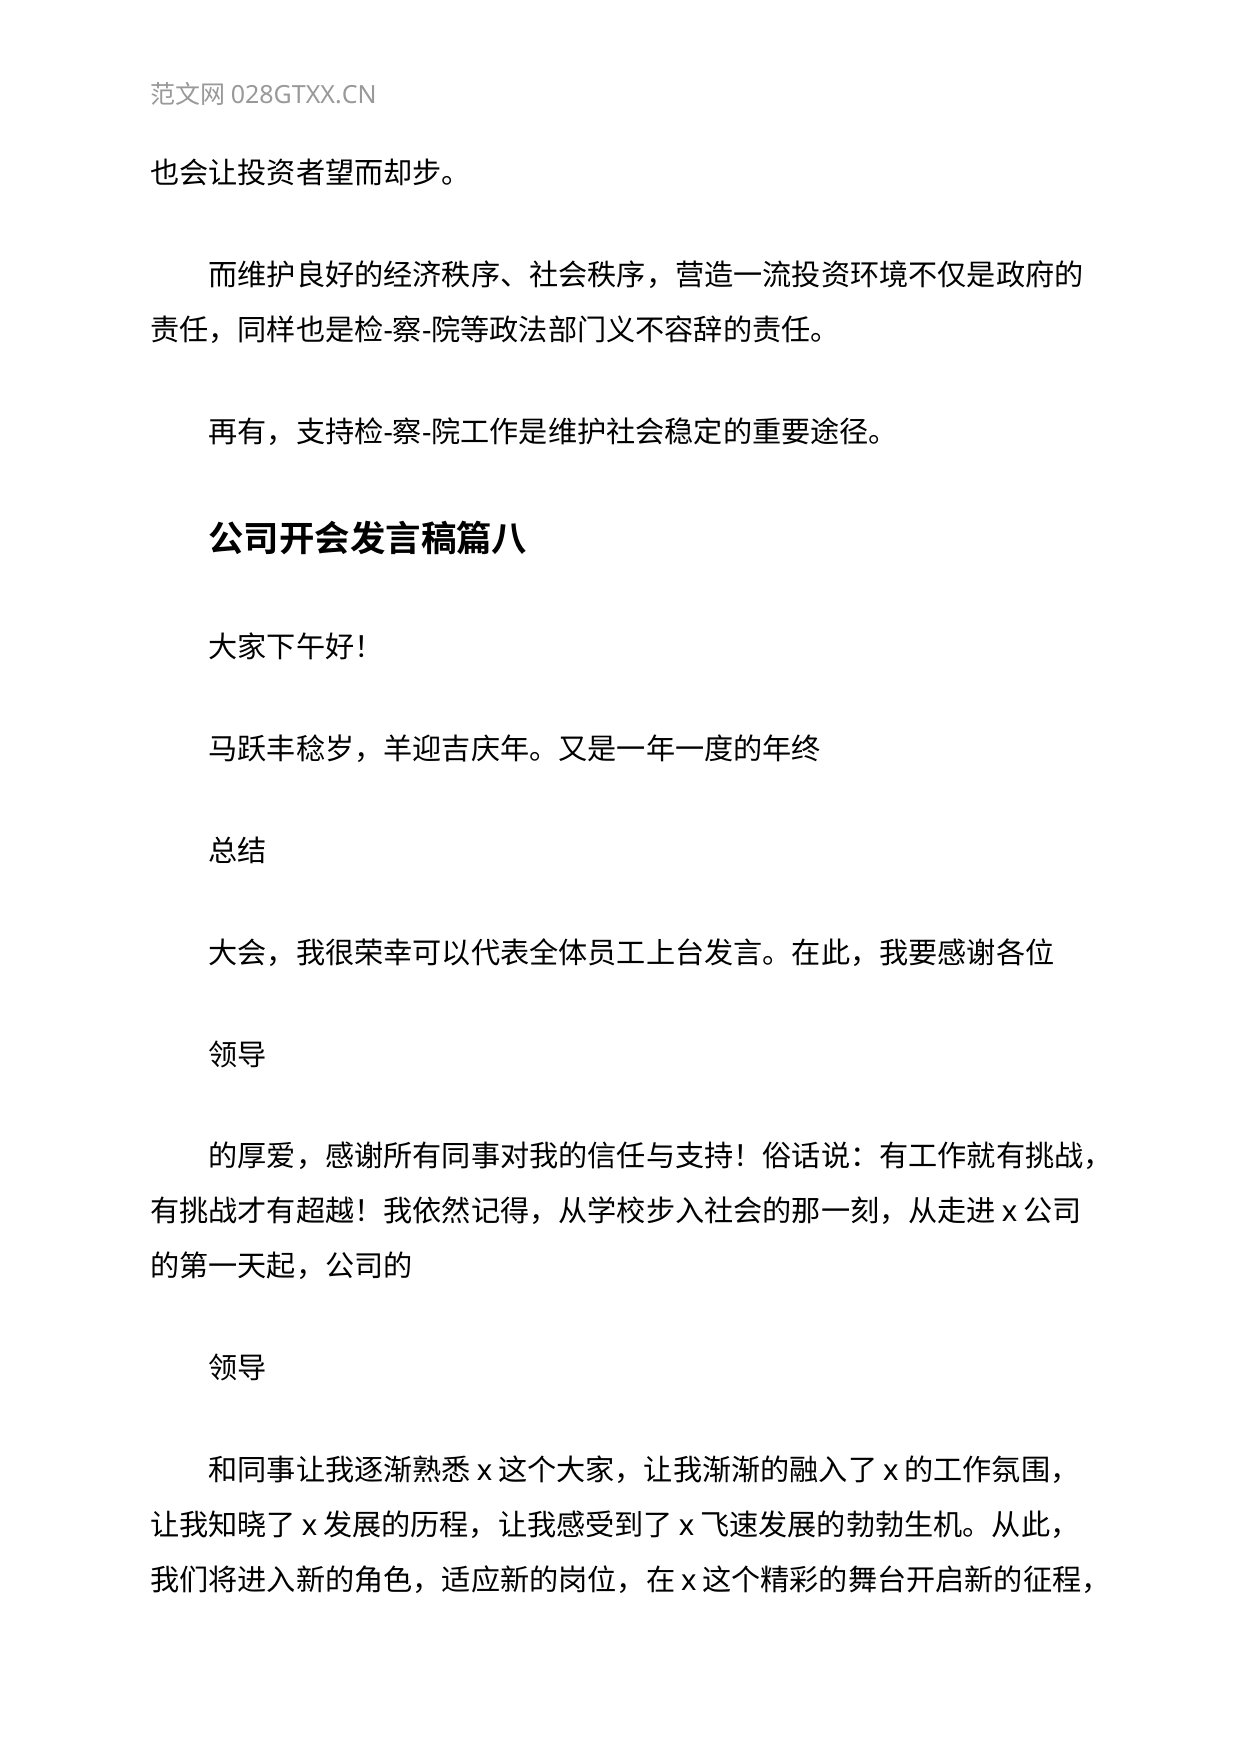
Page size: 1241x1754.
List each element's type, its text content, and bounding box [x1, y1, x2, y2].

text 的厚爱，感谢所有同事对我的信任与支持！俗话说：有工作就有挑战，有挑战才有超越！我依然记得，从学校步入社会的那一刻，从走进x公司的第一天起，公司的 [150, 1133, 1090, 1285]
text 大家下午好！ [150, 624, 1090, 666]
text 领导 [150, 1031, 1090, 1073]
text 总结 [150, 828, 1090, 870]
text 再有，支持检-察-院工作是维护社会稳定的重要途径。 [150, 409, 1090, 451]
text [150, 1446, 1090, 1599]
text 领导 [150, 1344, 1090, 1387]
text 公司开会发言稿篇八 [150, 511, 1090, 562]
text 马跃丰稔岁，羊迎吉庆年。又是一年一度的年终 [150, 726, 1090, 768]
text 而维护良好的经济秩序、社会秩序，营造一流投资环境不仅是政府的责任，同样也是检-察-院等政法部门义不容辞的责任。 [150, 252, 1090, 349]
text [150, 150, 1090, 192]
text 大会，我很荣幸可以代表全体员工上台发言。在此，我要感谢各位 [150, 929, 1090, 972]
